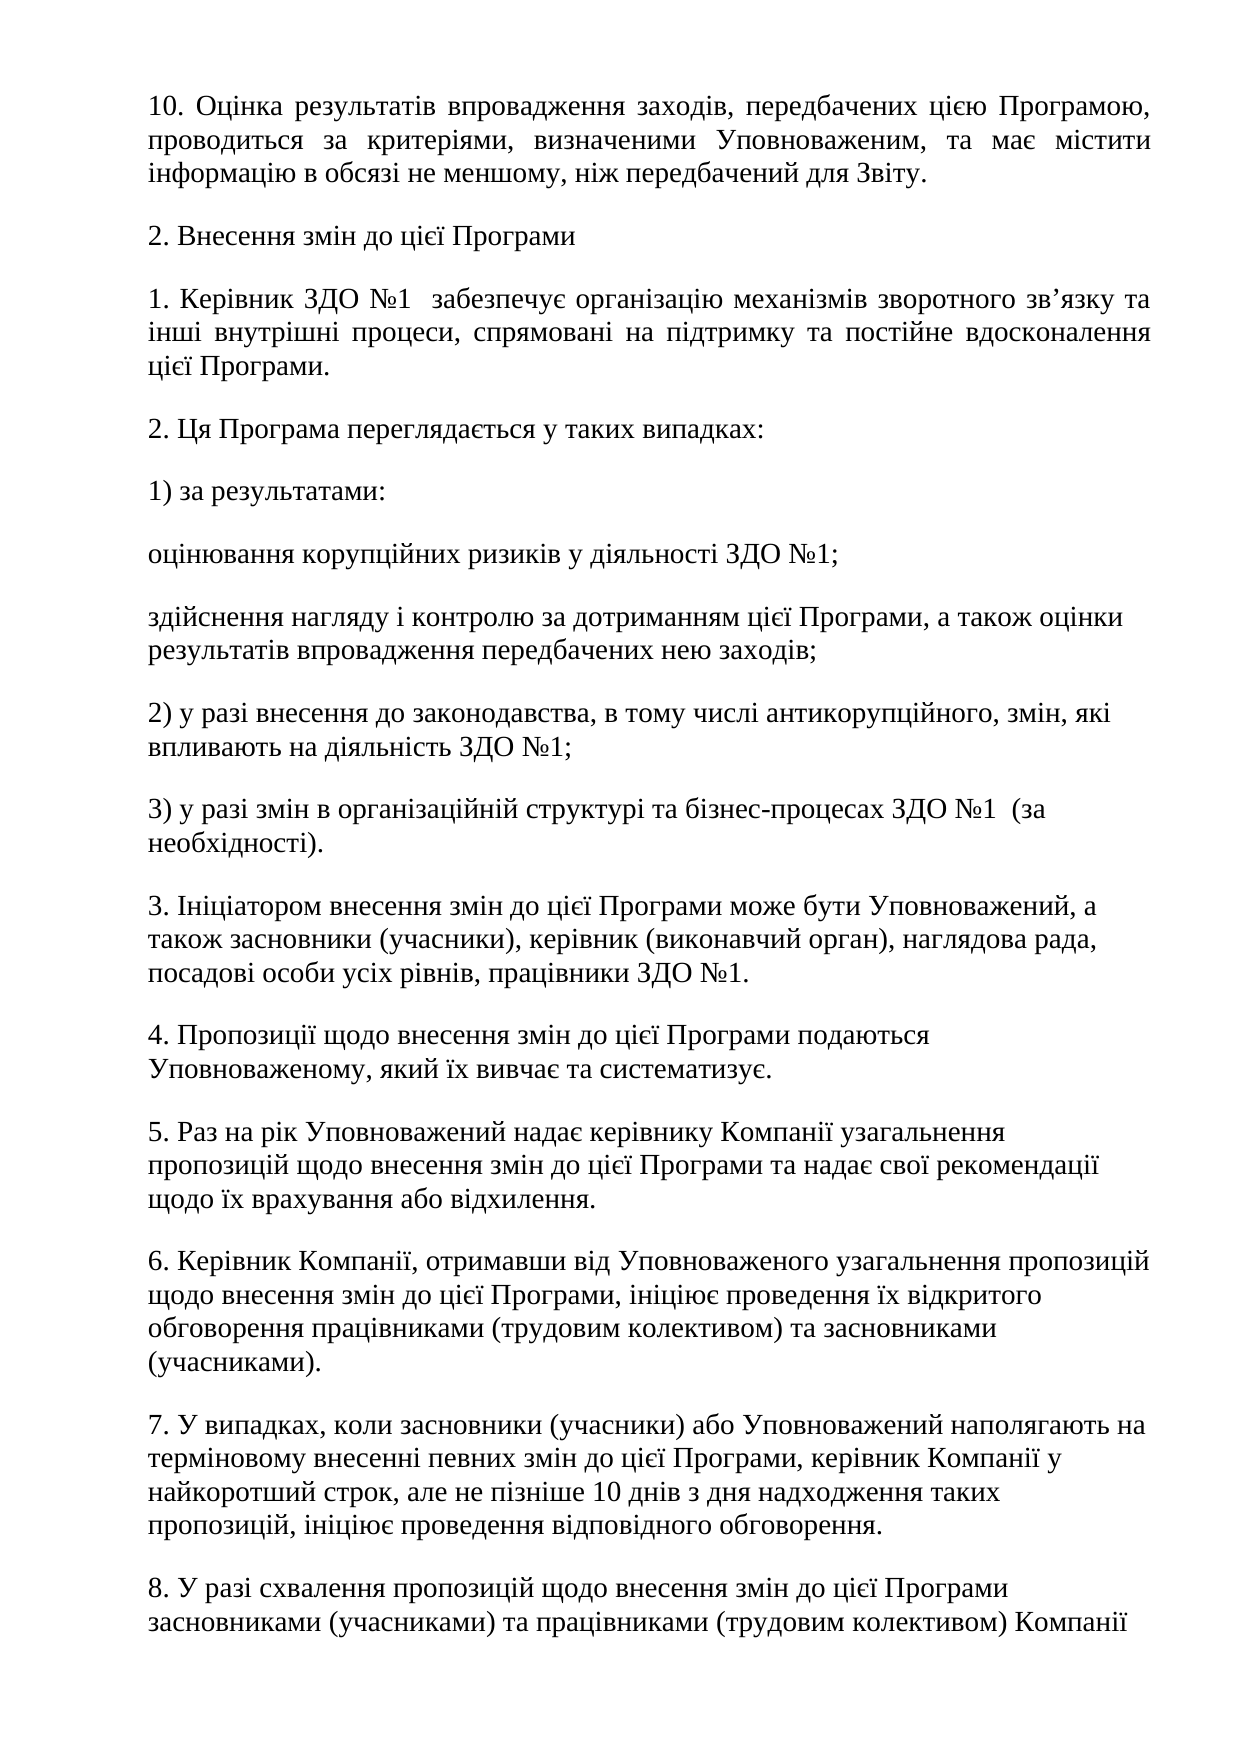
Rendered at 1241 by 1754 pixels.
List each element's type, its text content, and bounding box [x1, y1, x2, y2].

text 3. Ініціатором внесення змін до цієї Програми може бути Уповноважений, а також засновники (учасники), керівник (виконавчий орган), наглядова рада, посадові особи усіх рівнів, працівники ЗДО №1. [148, 888, 1152, 988]
text 2. Ця Програма переглядається у таких випадках: [148, 411, 1152, 444]
text 7. У випадках, коли засновники (учасники) або Уповноважений наполягають на терміновому внесенні певних змін до цієї Програми, керівник Компанії у найкоротший строк, але не пізніше 10 днів з дня надходження таких пропозицій, ініціює проведення відповідного обговорення. [148, 1407, 1152, 1541]
text 2. Внесення змін до цієї Програми [148, 218, 1152, 252]
text 3) у разі змін в організаційній структурі та бізнес-процесах ЗДО №1 (за необхідності). [148, 791, 1152, 858]
text 4. Пропозиції щодо внесення змін до цієї Програми подаються Уповноваженому, який їх вивчає та систематизує. [148, 1017, 1152, 1084]
text 2) у разі внесення до законодавства, в тому числі антикорупційного, змін, які впливають на діяльність ЗДО №1; [148, 695, 1152, 762]
text оцінювання корупційних ризиків у діяльності ЗДО №1; [148, 536, 1152, 570]
text 1. Керівник ЗДО №1 забезпечує організацію механізмів зворотного зв’язку та інші внутрішні процеси, спрямовані на підтримку та постійне вдосконалення цієї Програми. [148, 281, 1152, 382]
text 1) за результатами: [148, 473, 1152, 507]
text 10. Оцінка результатів впровадження заходів, передбачених цією Програмою, проводиться за критеріями, визначеними Уповноваженим, та має містити інформацію в обсязі не меншому, ніж передбачений для Звіту. [148, 88, 1152, 189]
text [148, 1570, 1152, 1637]
text здійснення нагляду і контролю за дотриманням цієї Програми, а також оцінки результатів впровадження передбачених нею заходів; [148, 599, 1152, 666]
text 5. Раз на рік Уповноважений надає керівнику Компанії узагальнення пропозицій щодо внесення змін до цієї Програми та надає свої рекомендації щодо їх врахування або відхилення. [148, 1114, 1152, 1214]
text 6. Керівник Компанії, отримавши від Уповноваженого узагальнення пропозицій щодо внесення змін до цієї Програми, ініціює проведення їх відкритого обговорення працівниками (трудовим колективом) та засновниками (учасниками). [148, 1243, 1152, 1378]
